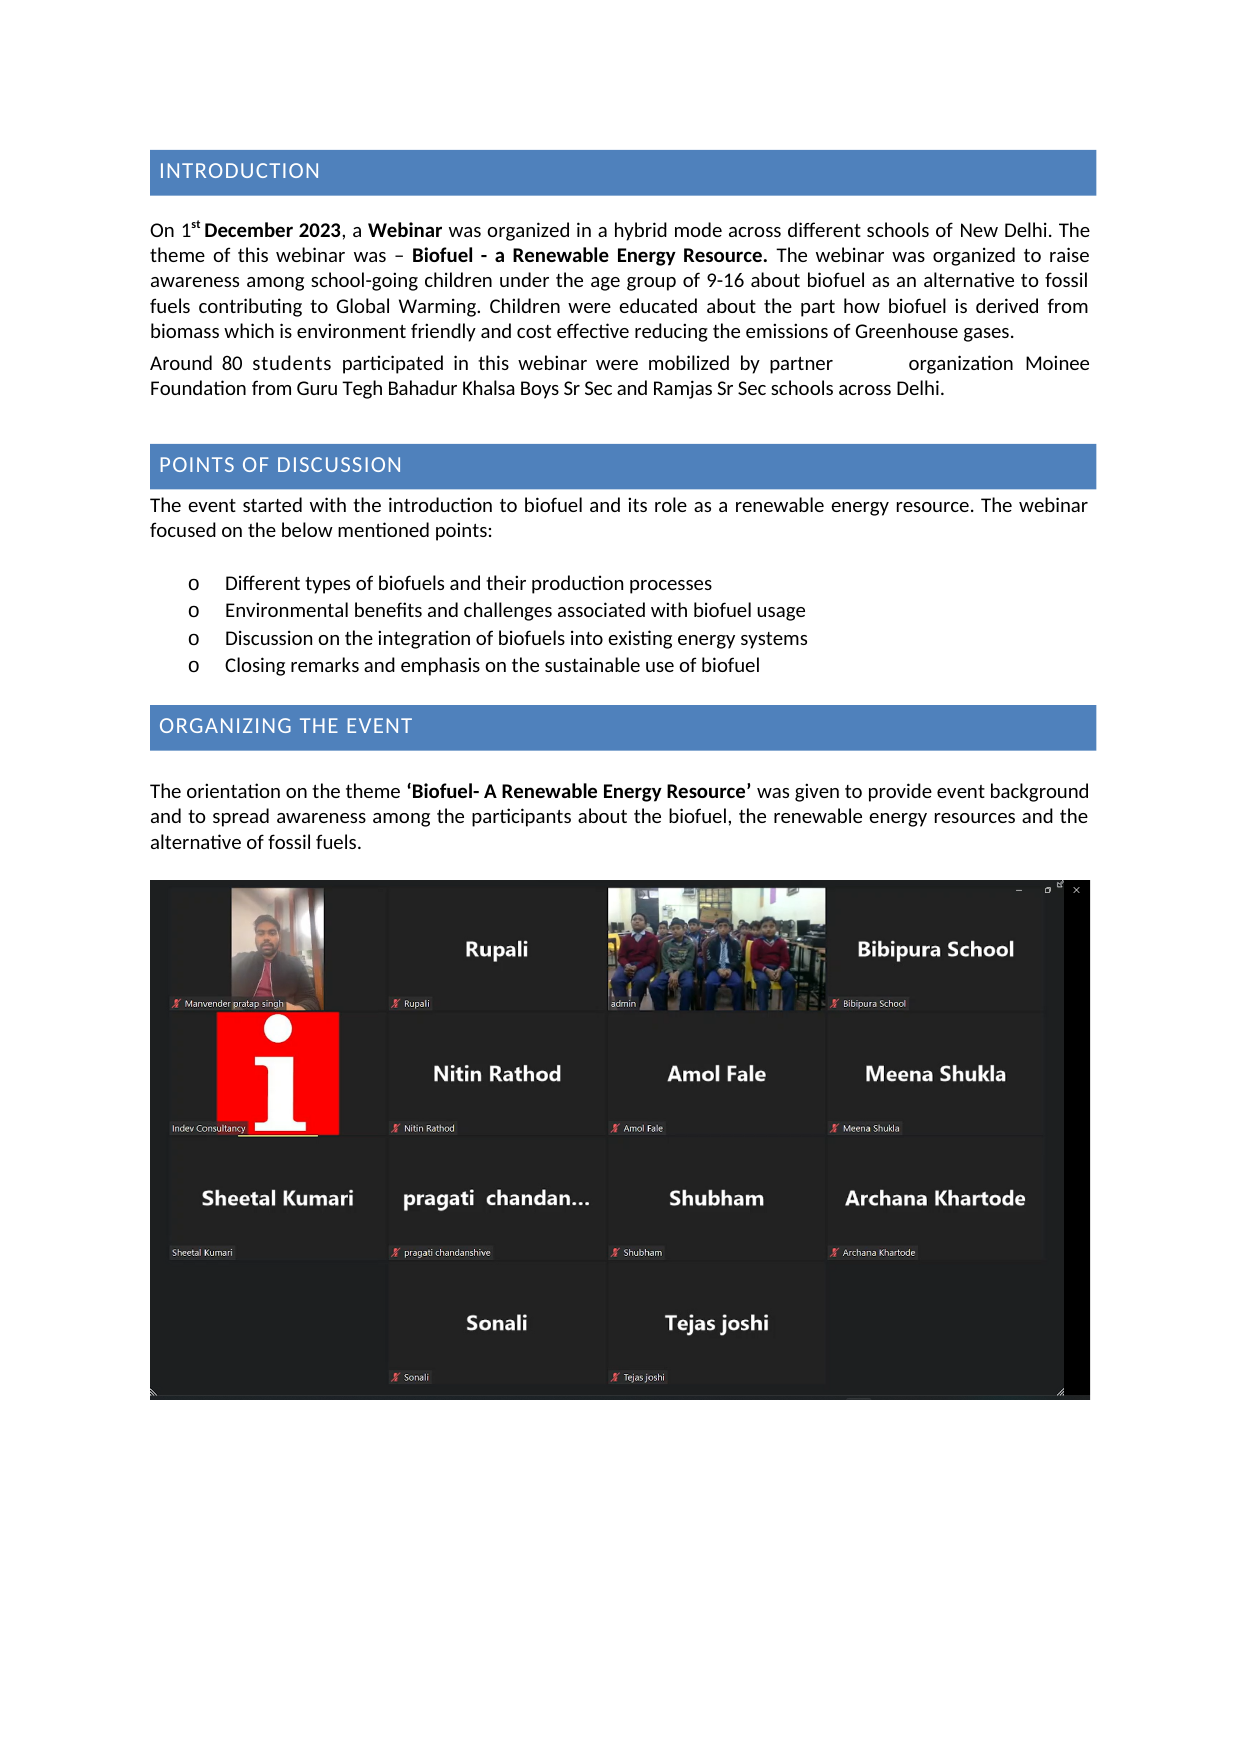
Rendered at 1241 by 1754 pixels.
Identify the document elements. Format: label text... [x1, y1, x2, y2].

picture [150, 880, 1091, 1400]
list Environmental benefits and challenges associated with biofuel usage [187, 597, 1090, 624]
text The event started with the introduction to biofuel and its role as a renewable energy resource. The webinar focused on the below mentioned points: [150, 492, 1090, 543]
text The orientation on the theme ‘Biofuel- A Renewable Energy Resource’ was given to provide event background and to spread awareness among the participants about the biofuel, the renewable energy resources and the alternative of fossil fuels. [150, 778, 1090, 854]
list Discussion on the integration of biofuels into existing energy systems [187, 625, 1090, 651]
list Different types of biofuels and their production processes [187, 570, 1090, 596]
list Closing remarks and emphasis on the sustainable use of biofuel [187, 652, 1090, 678]
text Around 80 students participated in this webinar were mobilized by partner organization Moinee Foundation from Guru Tegh Bahadur Khalsa Boys Sr Sec and Ramjas Sr Sec schools across Delhi. [150, 350, 1090, 401]
text On 1st December 2023, a Webinar was organized in a hybrid mode across different schools of New Delhi. The theme of this webinar was – Biofuel - a Renewable Energy Resource. The webinar was organized to raise awareness among school-going children under the age group of 9-16 about biofuel as an alternative to fossil fuels contributing to Global Warming. Children were educated about the part how biofuel is derived from biomass which is environment friendly and cost effective reducing the emissions of Greenhouse gases. [150, 217, 1090, 344]
